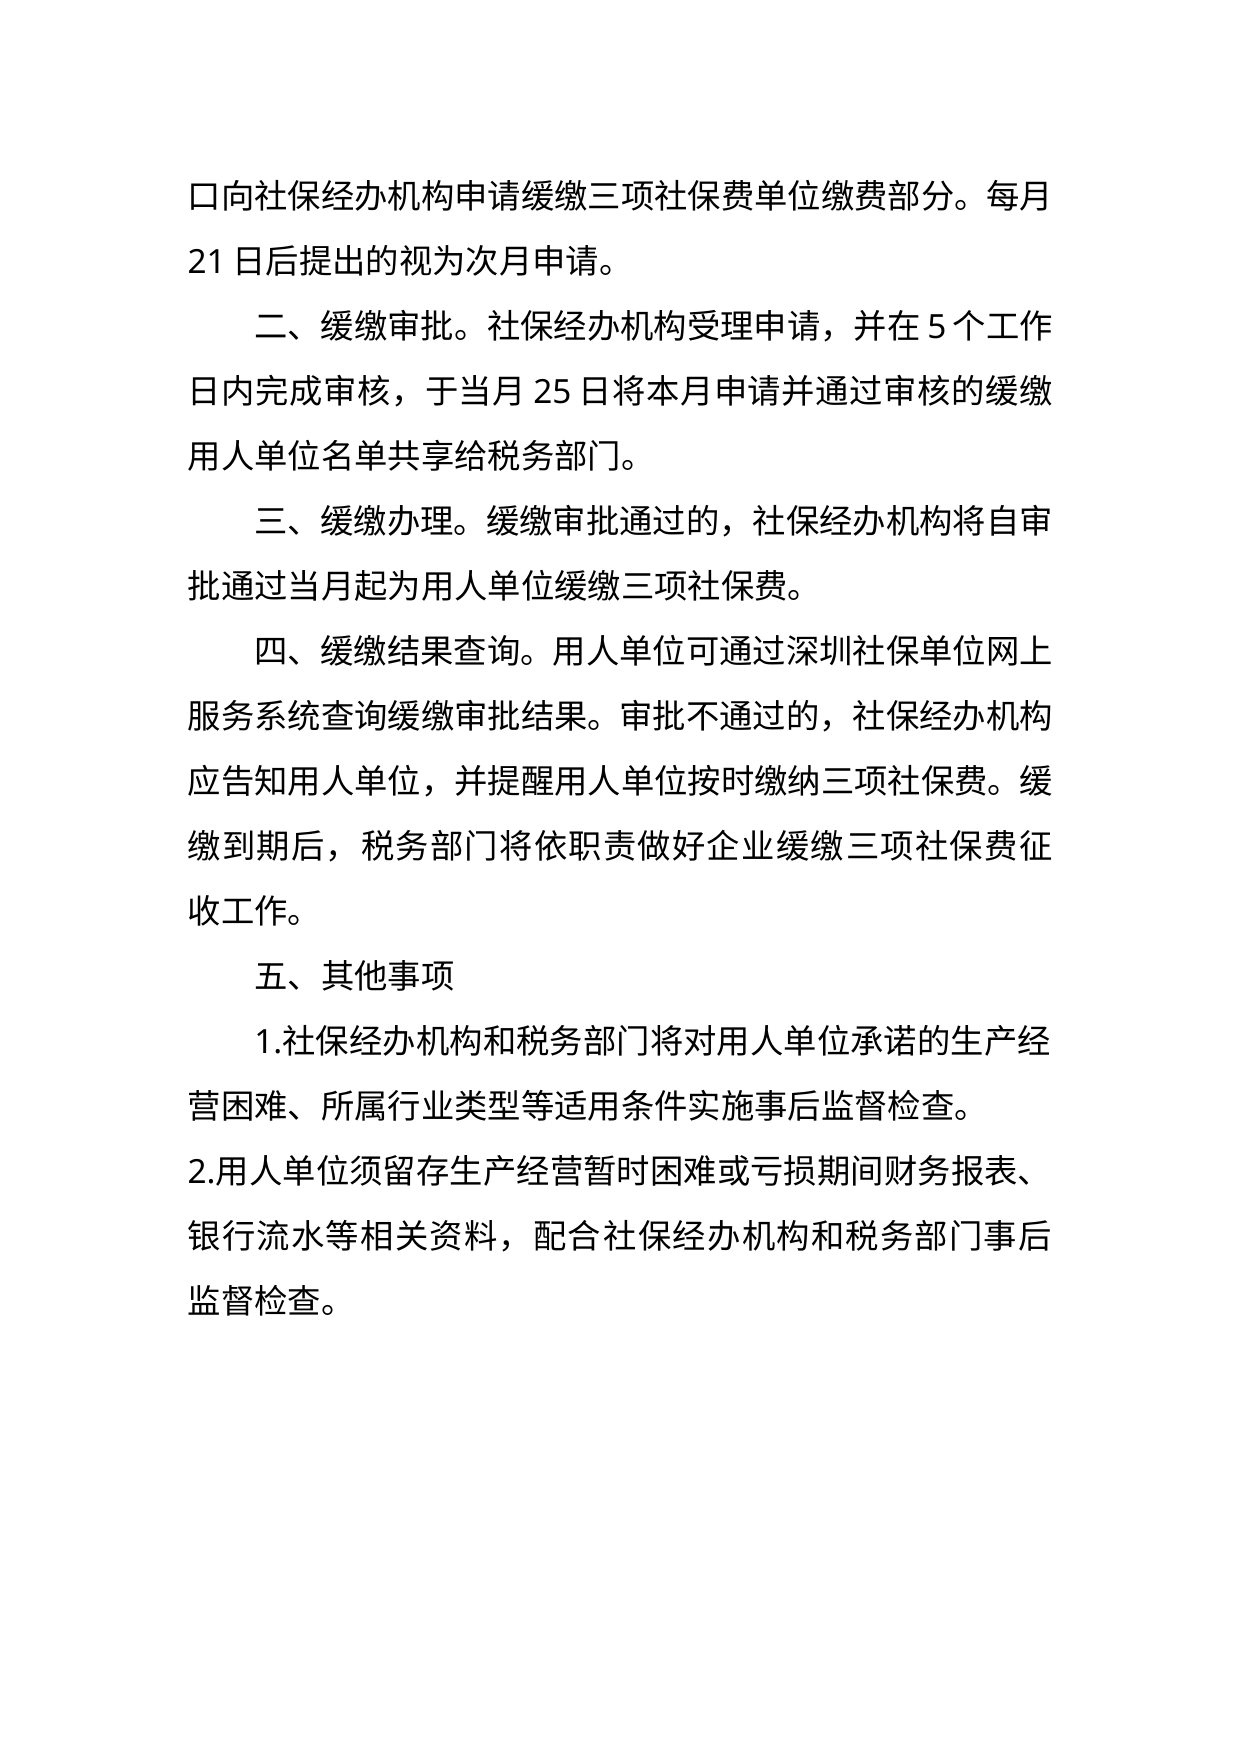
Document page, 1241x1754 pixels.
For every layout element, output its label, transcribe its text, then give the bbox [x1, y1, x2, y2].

text 二、缓缴审批。社保经办机构受理申请，并在5个工作日内完成审核，于当月25日将本月申请并通过审核的缓缴用人单位名单共享给税务部门。 [187, 292, 1053, 487]
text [187, 162, 1053, 292]
text 四、缓缴结果查询。用人单位可通过深圳社保单位网上服务系统查询缓缴审批结果。审批不通过的，社保经办机构应告知用人单位，并提醒用人单位按时缴纳三项社保费。缓缴到期后，税务部门将依职责做好企业缓缴三项社保费征收工作。 [187, 617, 1053, 942]
text 2.用人单位须留存生产经营暂时困难或亏损期间财务报表、银行流水等相关资料，配合社保经办机构和税务部门事后监督检查。 [187, 1137, 1053, 1332]
text 1.社保经办机构和税务部门将对用人单位承诺的生产经营困难、所属行业类型等适用条件实施事后监督检查。 [187, 1007, 1053, 1137]
text 三、缓缴办理。缓缴审批通过的，社保经办机构将自审批通过当月起为用人单位缓缴三项社保费。 [187, 487, 1053, 617]
text 五、其他事项 [187, 942, 1053, 1007]
